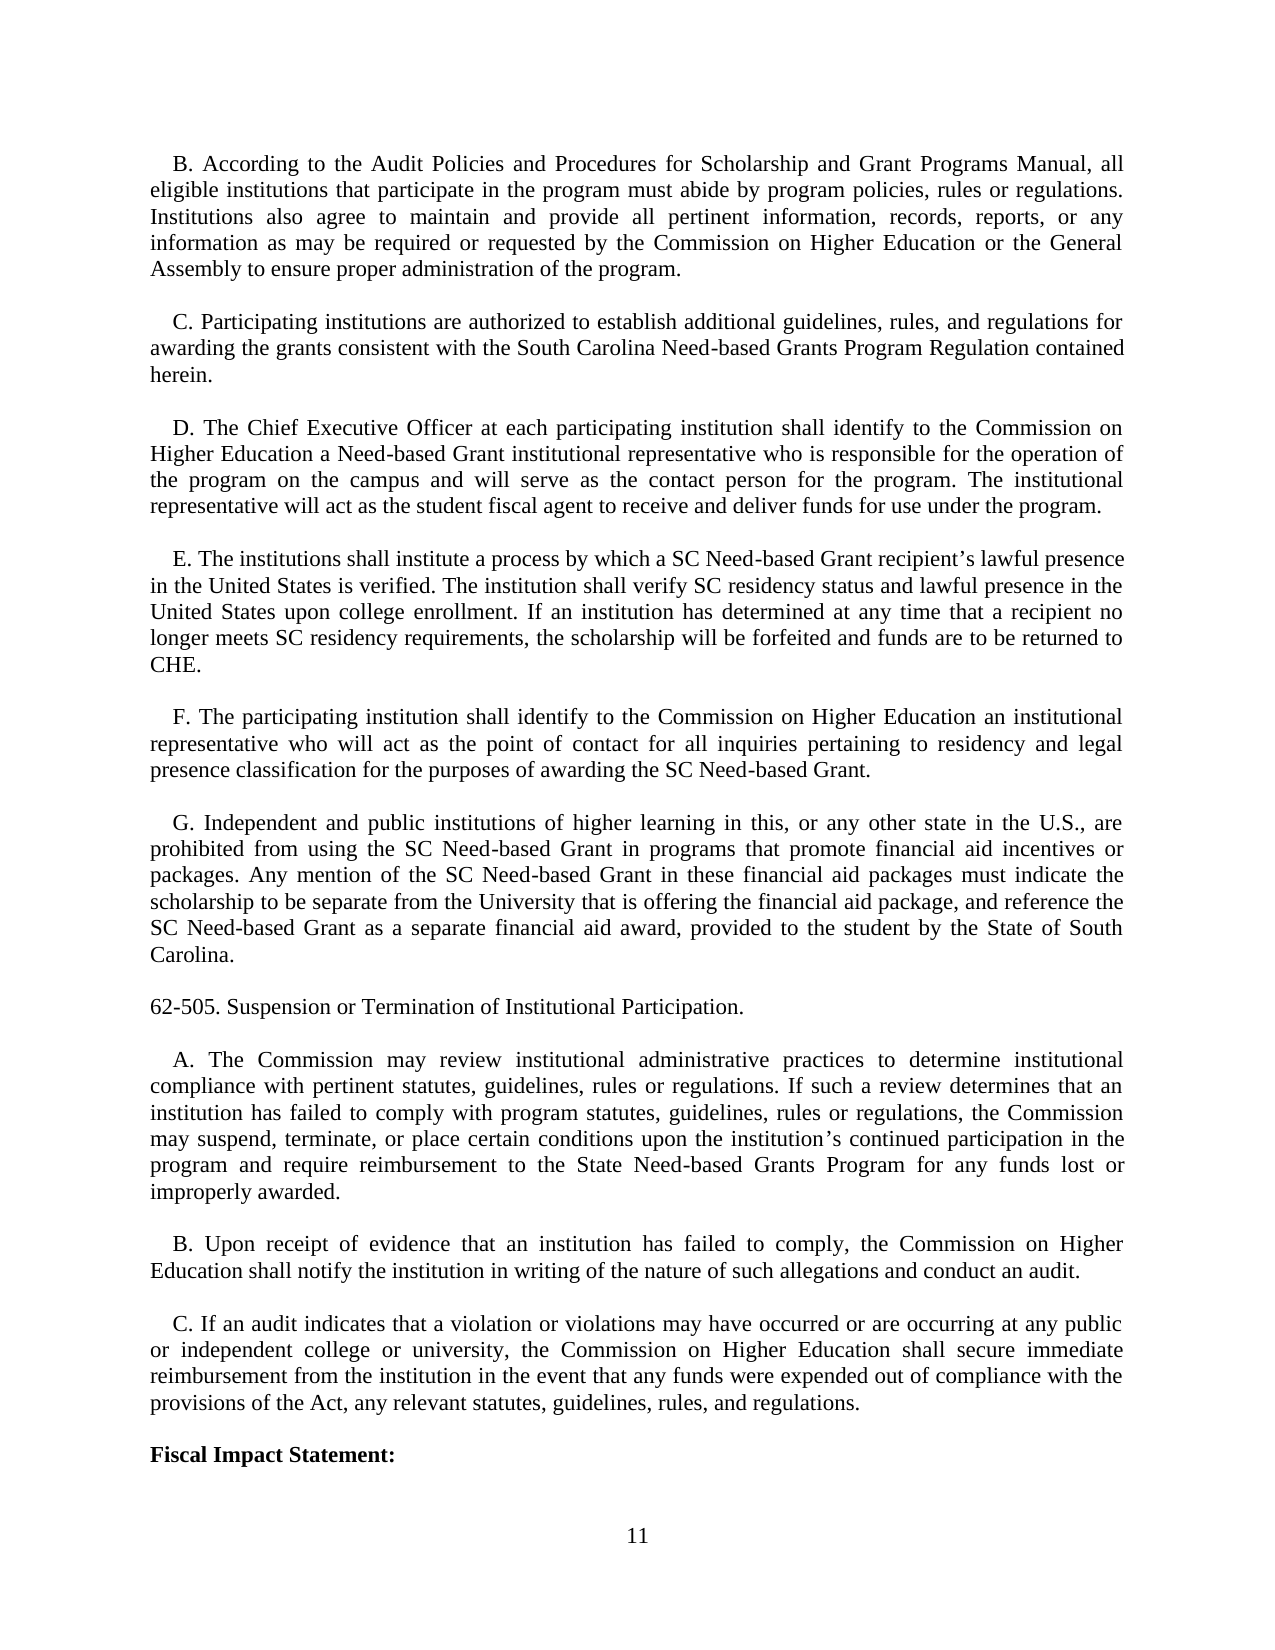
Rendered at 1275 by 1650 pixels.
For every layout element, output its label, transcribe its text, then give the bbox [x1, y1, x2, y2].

text F. The participating institution shall identify to the Commission on Higher Education an institutional representative who will act as the point of contact for all inquiries pertaining to residency and legal presence classification for the purposes of awarding the SC Need-based Grant. [150, 703, 1125, 782]
text D. The Chief Executive Officer at each participating institution shall identify to the Commission on Higher Education a Need-based Grant institutional representative who is responsible for the operation of the program on the campus and will serve as the contact person for the program. The institutional representative will act as the student fiscal agent to receive and deliver funds for use under the program. [150, 413, 1125, 519]
text C. Participating institutions are authorized to establish additional guidelines, rules, and regulations for awarding the grants consistent with the South Carolina Need-based Grants Program Regulation contained herein. [150, 308, 1125, 387]
text B. Upon receipt of evidence that an institution has failed to comply, the Commission on Higher Education shall notify the institution in writing of the nature of such allegations and conduct an audit. [150, 1231, 1125, 1283]
text G. Independent and public institutions of higher learning in this, or any other state in the U.S., are prohibited from using the SC Need-based Grant in programs that promote financial aid incentives or packages. Any mention of the SC Need-based Grant in these financial aid packages must indicate the scholarship to be separate from the University that is offering the financial aid package, and reference the SC Need-based Grant as a separate financial aid award, provided to the student by the State of South Carolina. [150, 809, 1125, 967]
text Fiscal Impact Statement: [150, 1441, 1125, 1468]
text B. According to the Audit Policies and Procedures for Scholarship and Grant Programs Manual, all eligible institutions that participate in the program must abide by program policies, rules or regulations. Institutions also agree to maintain and provide all pertinent information, records, reports, or any information as may be required or requested by the Commission on Higher Education or the General Assembly to ensure proper administration of the program. [150, 150, 1125, 282]
text C. If an audit indicates that a violation or violations may have occurred or are occurring at any public or independent college or university, the Commission on Higher Education shall secure immediate reimbursement from the institution in the event that any funds were expended out of compliance with the provisions of the Act, any relevant statutes, guidelines, rules, and regulations. [150, 1309, 1125, 1415]
text A. The Commission may review institutional administrative practices to determine institutional compliance with pertinent statutes, guidelines, rules or regulations. If such a review determines that an institution has failed to comply with program statutes, guidelines, rules or regulations, the Commission may suspend, terminate, or place certain conditions upon the institution’s continued participation in the program and require reimbursement to the State Need-based Grants Program for any funds lost or improperly awarded. [150, 1046, 1125, 1204]
text E. The institutions shall institute a process by which a SC Need-based Grant recipient’s lawful presence in the United States is verified. The institution shall verify SC residency status and lawful presence in the United States upon college enrollment. If an institution has determined at any time that a recipient no longer meets SC residency requirements, the scholarship will be forfeited and funds are to be returned to CHE. [150, 545, 1125, 677]
text 62-505. Suspension or Termination of Institutional Participation. [150, 993, 1125, 1020]
